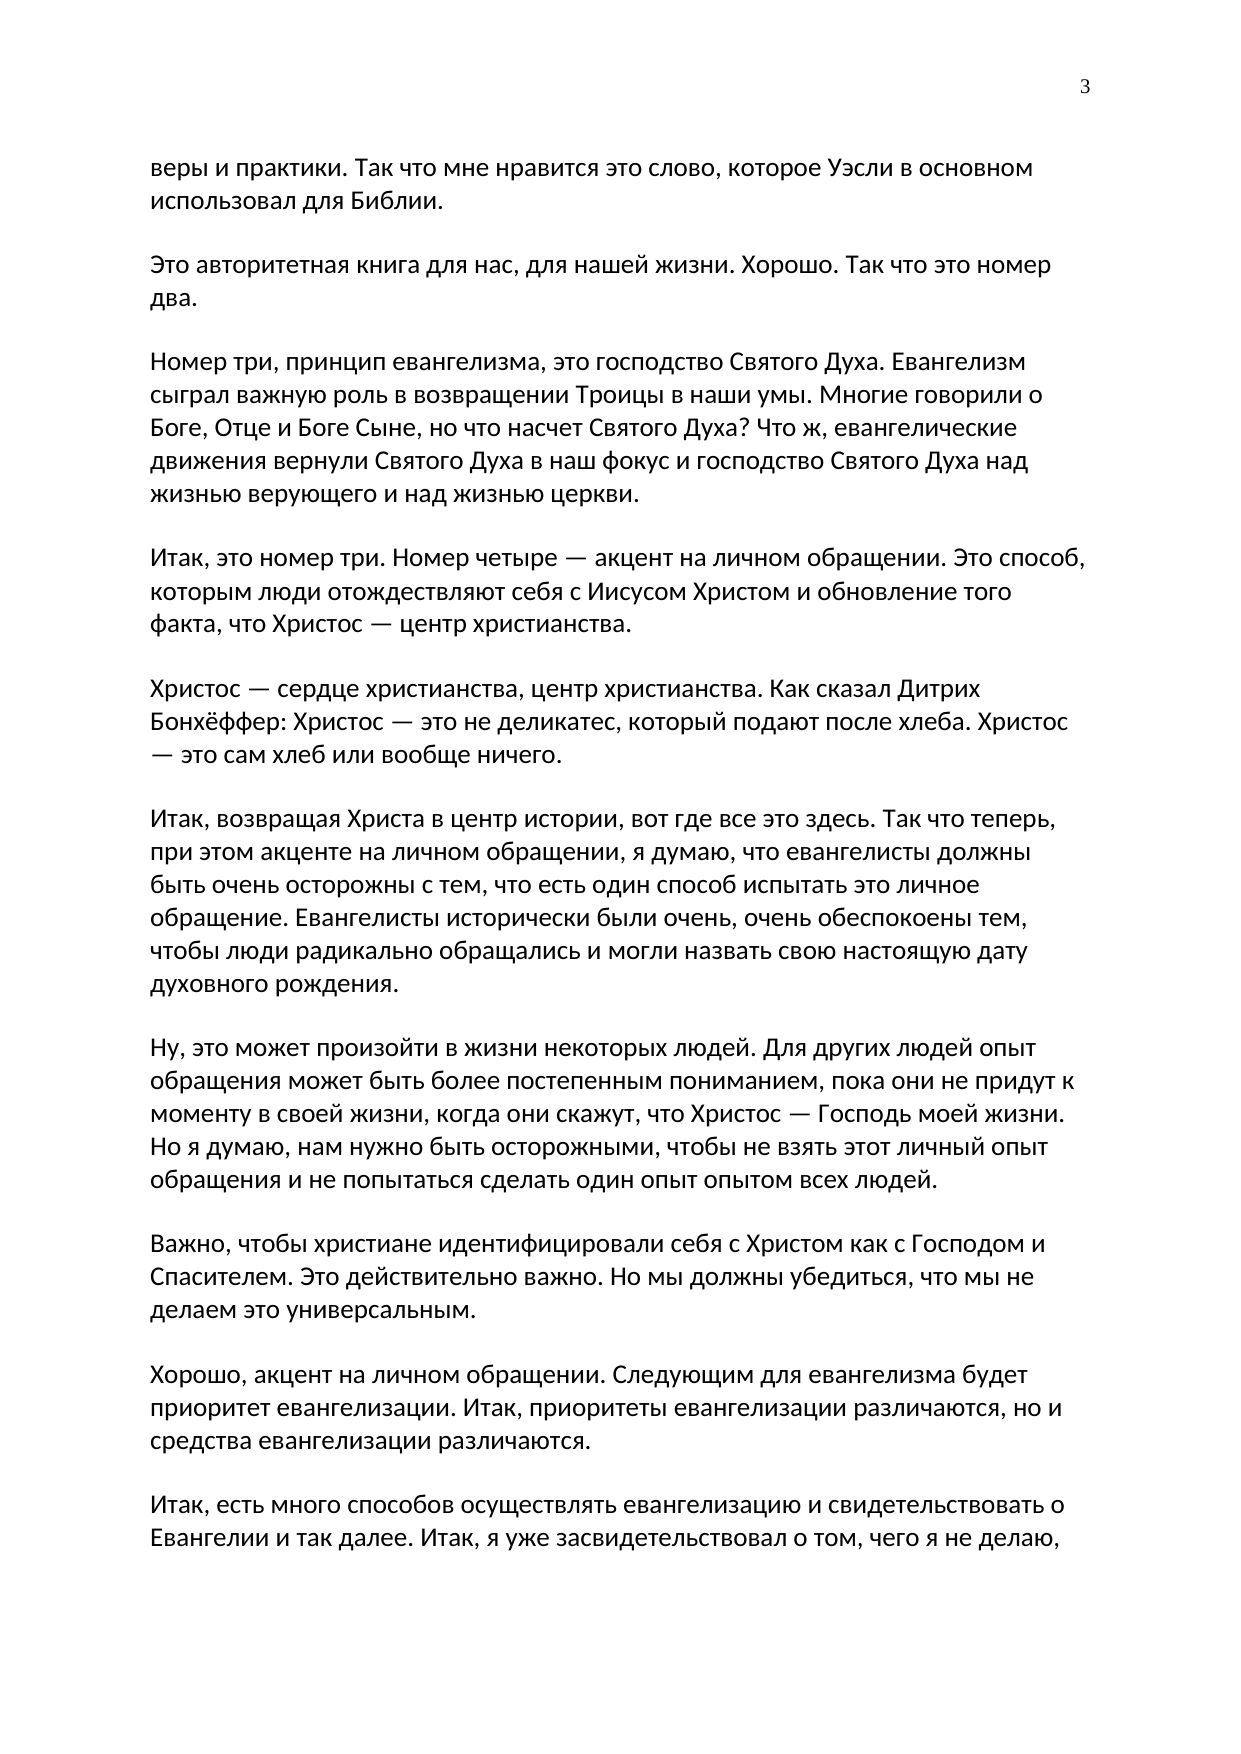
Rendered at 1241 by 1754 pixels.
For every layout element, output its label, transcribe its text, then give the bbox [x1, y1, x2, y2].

text Это авторитетная книга для нас, для нашей жизни. Хорошо. Так что это номер два. [150, 247, 1090, 313]
text Хорошо, акцент на личном обращении. Следующим для евангелизма будет приоритет евангелизации. Итак, приоритеты евангелизации различаются, но и средства евангелизации различаются. [150, 1357, 1090, 1456]
text Итак, возвращая Христа в центр истории, вот где все это здесь. Так что теперь, при этом акценте на личном обращении, я думаю, что евангелисты должны быть очень осторожны с тем, что есть один способ испытать это личное обращение. Евангелисты исторически были очень, очень обеспокоены тем, чтобы люди радикально обращались и могли назвать свою настоящую дату духовного рождения. [150, 801, 1090, 999]
text Важно, чтобы христиане идентифицировали себя с Христом как с Господом и Спасителем. Это действительно важно. Но мы должны убедиться, что мы не делаем это универсальным. [150, 1227, 1090, 1326]
text Христос — сердце христианства, центр христианства. Как сказал Дитрих Бонхёффер: Христос — это не деликатес, который подают после хлеба. Христос — это сам хлеб или вообще ничего. [150, 671, 1090, 770]
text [150, 150, 1090, 216]
text Ну, это может произойти в жизни некоторых людей. Для других людей опыт обращения может быть более постепенным пониманием, пока они не придут к моменту в своей жизни, когда они скажут, что Христос — Господь моей жизни. Но я думаю, нам нужно быть осторожными, чтобы не взять этот личный опыт обращения и не попытаться сделать один опыт опытом всех людей. [150, 1030, 1090, 1195]
text Итак, это номер три. Номер четыре — акцент на личном обращении. Это способ, которым люди отождествляют себя с Иисусом Христом и обновление того факта, что Христос — центр христианства. [150, 541, 1090, 640]
text Номер три, принцип евангелизма, это господство Святого Духа. Евангелизм сыграл важную роль в возвращении Троицы в наши умы. Многие говорили о Боге, Отце и Боге Сыне, но что насчет Святого Духа? Что ж, евангелические движения вернули Святого Духа в наш фокус и господство Святого Духа над жизнью верующего и над жизнью церкви. [150, 344, 1090, 509]
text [150, 1487, 1090, 1553]
